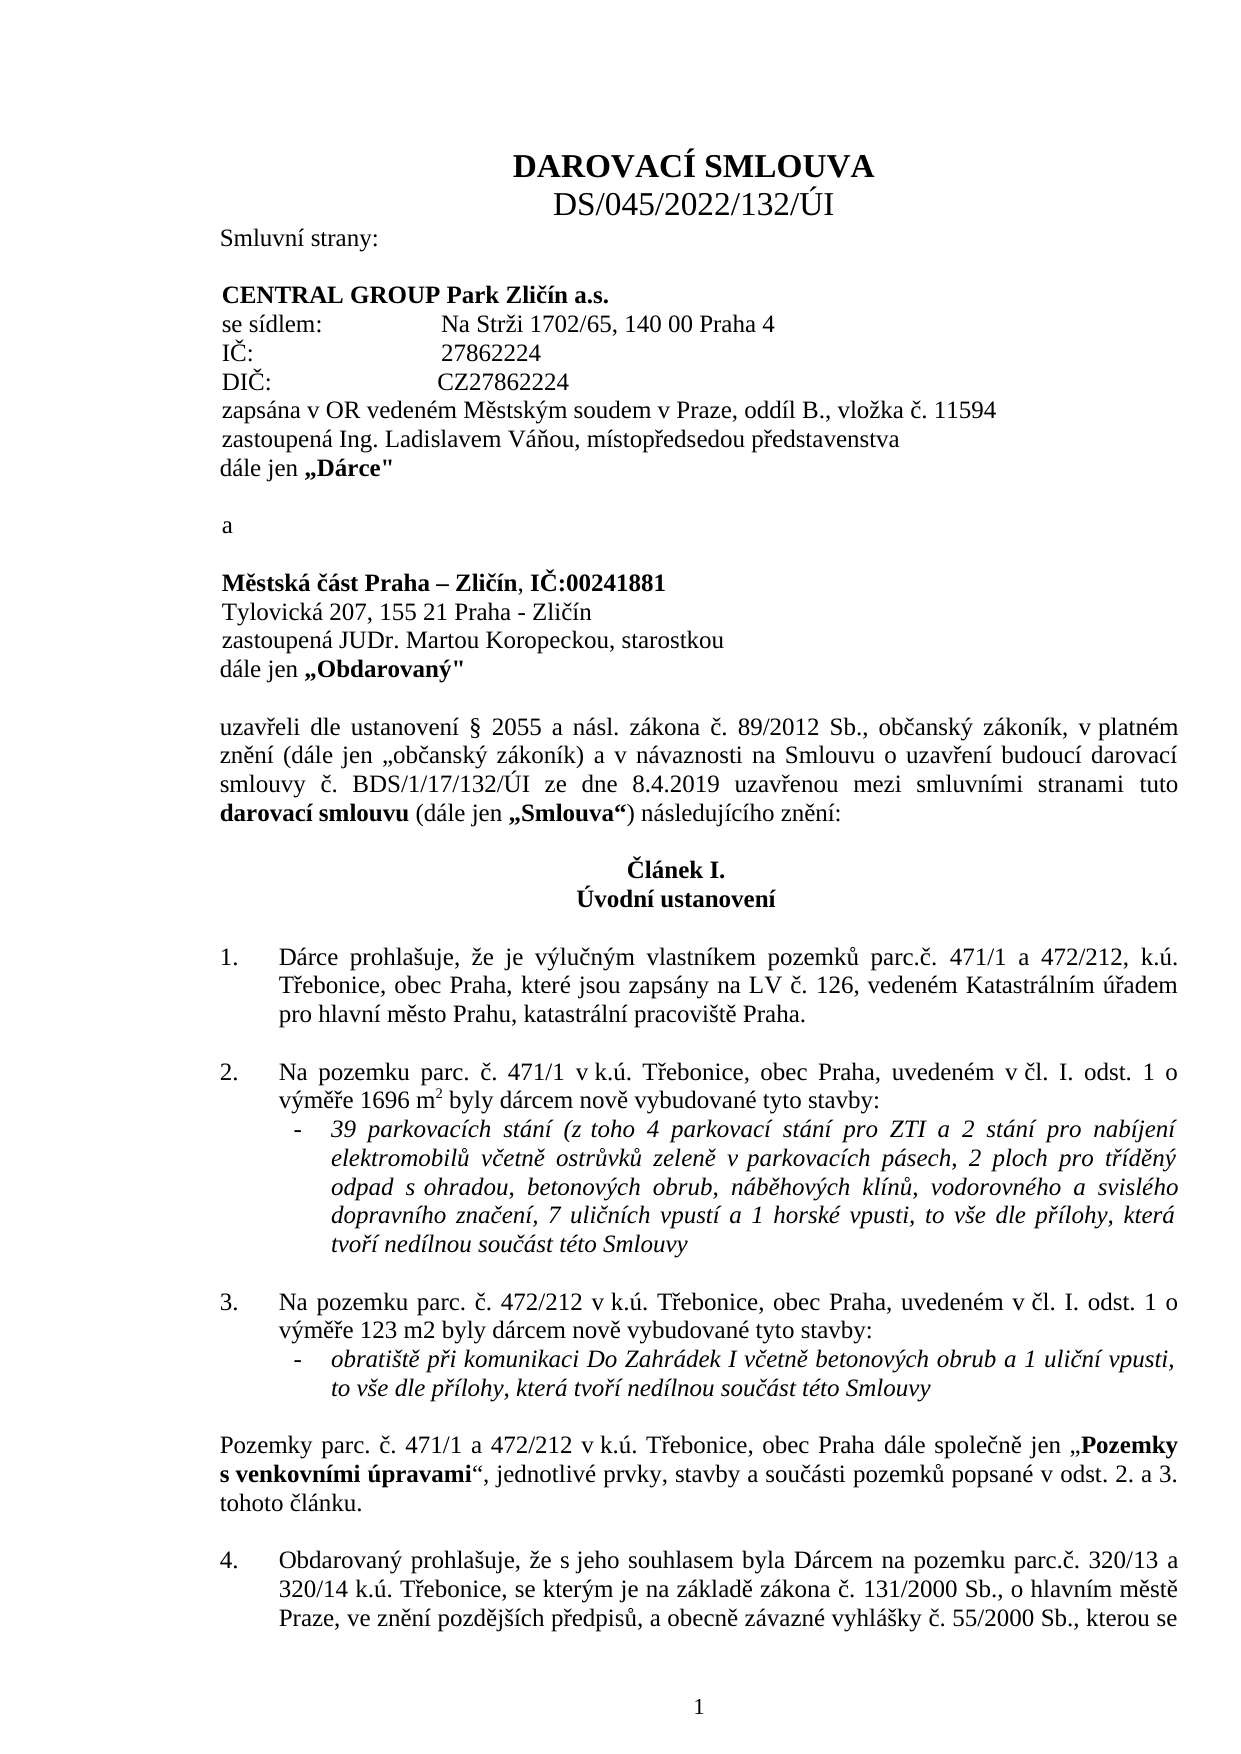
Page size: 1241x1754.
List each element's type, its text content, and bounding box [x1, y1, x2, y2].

text Článek I. [174, 855, 1178, 884]
text a [222, 510, 1174, 539]
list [219, 1545, 1178, 1632]
list 39 parkovacích stání (z toho 4 parkovací stání pro ZTI a 2 stání pro nabíjení elektromobilů včetně ostrůvků zeleně v parkovacích pásech, 2 ploch pro tříděný odpad s ohradou, betonových obrub, náběhových klínů, vodorovného a svislého dopravního značení, 7 uličních vpustí a 1 horské vpusti, to vše dle přílohy, která tvoří nedílnou součást této Smlouvy [293, 1114, 1178, 1258]
text zapsána v OR vedeném Městským soudem v Praze, oddíl B., vložka č. 11594 [222, 395, 1178, 424]
text Městská část Praha – Zličín, IČ:00241881 [222, 568, 1174, 597]
list Na pozemku parc. č. 471/1 v k.ú. Třebonice, obec Praha, uvedeném v čl. I. odst. 1 o výměře 1696 m2 byly dárcem nově vybudované tyto stavby: [219, 1057, 1178, 1114]
list obratiště při komunikaci Do Zahrádek I včetně betonových obrub a 1 uliční vpusti, to vše dle přílohy, která tvoří nedílnou součást této Smlouvy [293, 1344, 1178, 1402]
subtitle zastoupená Ing. Ladislavem Váňou, místopředsedou představenstva [222, 424, 1178, 453]
text Tylovická 207, 155 21 Praha - Zličín [222, 597, 1174, 625]
text DAROVACÍ SMLOUVA [219, 146, 1168, 184]
list Na pozemku parc. č. 472/212 v k.ú. Třebonice, obec Praha, uvedeném v čl. I. odst. 1 o výměře 123 m2 byly dárcem nově vybudované tyto stavby: [219, 1287, 1178, 1344]
text Pozemky parc. č. 471/1 a 472/212 v k.ú. Třebonice, obec Praha dále společně jen „Pozemky s venkovními úpravami“, jednotlivé prvky, stavby a součásti pozemků popsané v odst. 2. a 3. tohoto článku. [219, 1430, 1178, 1517]
text se sídlem: Na Strži 1702/65, 140 00 Praha 4 [222, 309, 1178, 338]
text dále jen „Obdarovaný" [219, 654, 1178, 683]
text uzavřeli dle ustanovení § násl. zákona č. 89/2012 Sb., občanský zákoník, v platném znění (dále jen „občanský zákoník) a v návaznosti na Smlouvu o uzavření budoucí darovací smlouvy č. BDS/1/17/132/ÚI ze dne 8.4.2019 uzavřenou mezi smluvními stranami tuto darovací smlouvu (dále jen „Smlouva“) následujícího znění: [219, 712, 1178, 827]
text Smluvní strany: [219, 223, 1178, 252]
text IČ: 27862224 DIČ: CZ27862224 [222, 338, 1178, 395]
text zastoupená JUDr. Martou Koropeckou, starostkou [222, 625, 1174, 654]
list Dárce prohlašuje, že je výlučným vlastníkem pozemků parc.č. 471/1 a 472/212, k.ú. Třebonice, obec Praha, které jsou zapsány na LV č. 126, vedeném Katastrálním úřadem pro hlavní město Prahu, katastrální pracoviště Praha. [219, 942, 1178, 1028]
text CENTRAL GROUP Park Zličín a.s. [222, 280, 1178, 309]
text DS/045/2022/132/ÚI [219, 184, 1168, 223]
text Úvodní ustanovení [174, 884, 1178, 913]
text dále jen „Dárce" [219, 453, 1174, 482]
